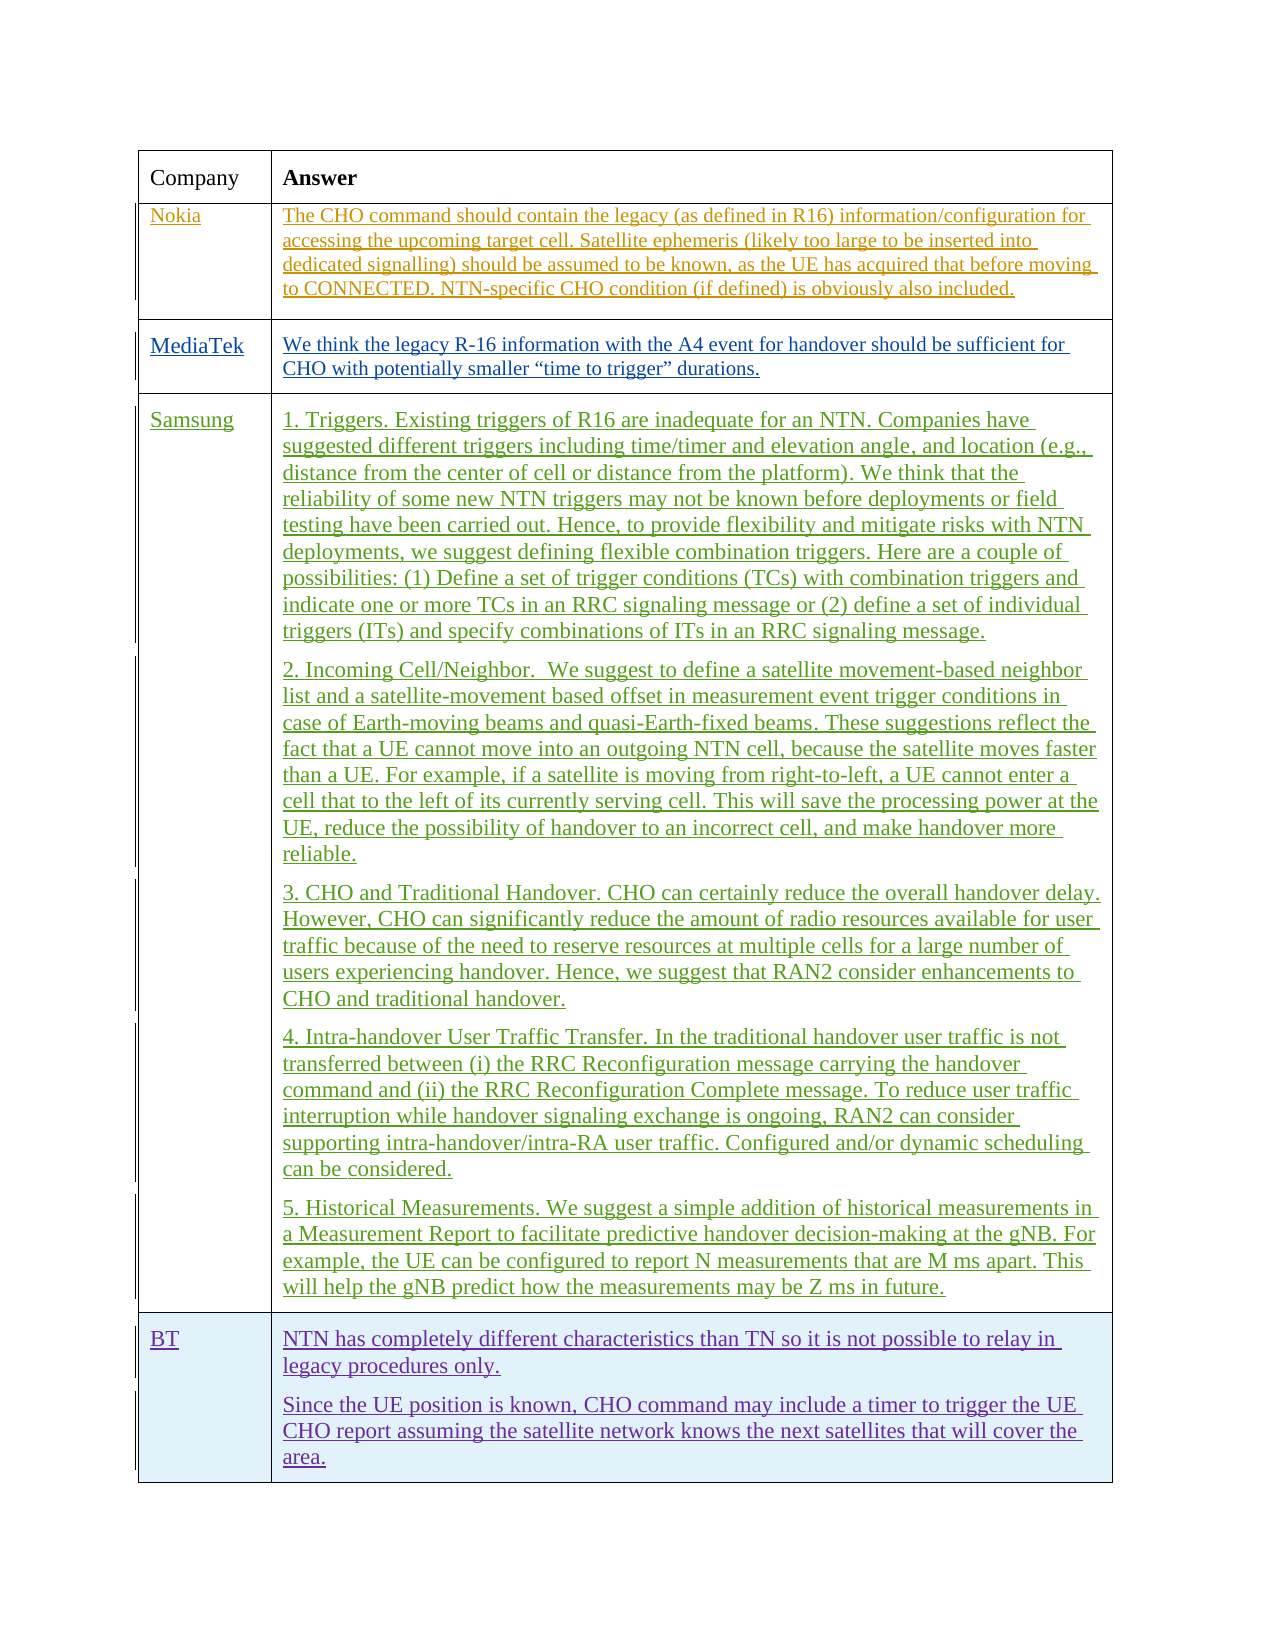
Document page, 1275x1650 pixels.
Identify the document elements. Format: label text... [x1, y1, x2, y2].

table_cell [139, 320, 271, 393]
table_cell [139, 204, 271, 318]
table_cell [272, 394, 1112, 1312]
table_header Answer [272, 151, 1112, 202]
table_header Company [139, 151, 271, 202]
table_cell [272, 204, 1112, 318]
table_cell [139, 394, 271, 1312]
table_cell [272, 320, 1112, 393]
